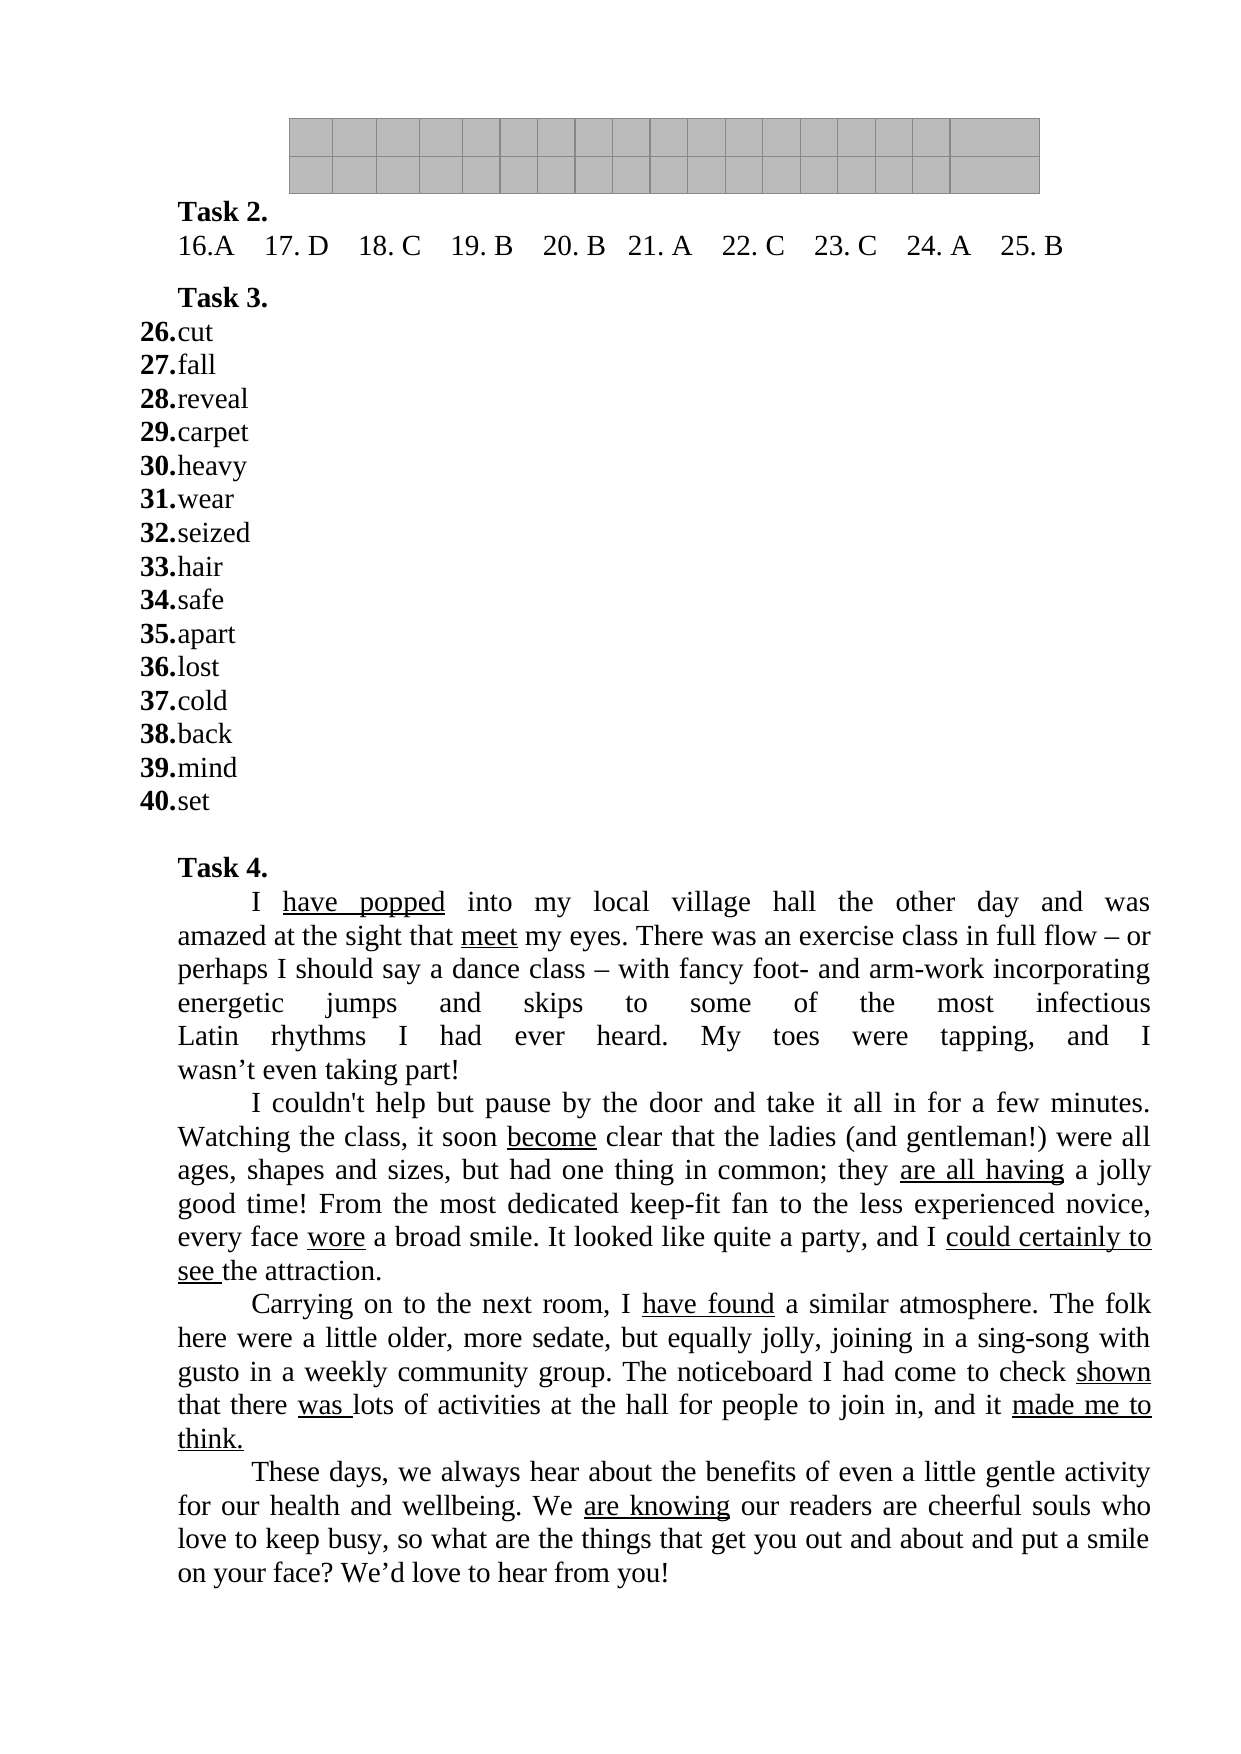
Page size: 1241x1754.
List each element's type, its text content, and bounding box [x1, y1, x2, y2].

table_cell [726, 157, 762, 193]
text Task 2. [177, 194, 1152, 228]
table_cell [576, 119, 612, 156]
table_cell [463, 119, 499, 156]
list set [140, 783, 1152, 817]
text Carrying on to the next room, I have found a similar atmosphere. The folk here were a little older, more sedate, but equally jolly, joining in a sing-song with gusto in a weekly community group. The noticeboard I had come to check shown that there was lots of activities at the hall for people to join in, and it made me to think. [177, 1287, 1152, 1454]
table_cell [763, 157, 800, 193]
table_cell [576, 157, 612, 193]
table_cell [726, 119, 762, 156]
table_cell [951, 119, 1039, 156]
table_cell [333, 157, 376, 193]
text 16.A 17. D 18. C 19. B 20. B 21. A 22. C 23. C 24. A 25. B [177, 228, 1152, 261]
text I couldn't help but pause by the door and take it all in for a few minutes. Watching the class, it soon become clear that the ladies (and gentleman!) were all ages, shapes and sizes, but had one thing in common; they are all having a jolly good time! From the most dedicated keep-fit fan to the less experienced novice, every face wore a broad smile. It looked like quite a party, and I could certainly to see the attraction. [177, 1085, 1152, 1287]
table_cell [651, 119, 687, 156]
text Task 3. [177, 280, 1152, 314]
table_cell [688, 119, 725, 156]
list mind [140, 750, 1152, 783]
list safe [140, 582, 1152, 616]
list apart [140, 616, 1152, 649]
table_cell [651, 157, 687, 193]
list fall [140, 347, 1152, 381]
list lost [140, 649, 1152, 683]
list hair [140, 549, 1152, 582]
table_cell [913, 157, 949, 193]
list reveal [140, 381, 1152, 414]
table_cell [290, 157, 332, 193]
table_cell [377, 119, 419, 156]
list cut [140, 314, 1152, 347]
table_cell [951, 157, 1039, 193]
table_cell [688, 157, 725, 193]
list wear [140, 482, 1152, 515]
text These days, we always hear about the benefits of even a little gentle activity for our health and wellbeing. We are knowing our readers are cheerful souls who love to keep busy, so what are the things that get you out and about and put a smile on your face? We’d love to hear from you! [177, 1454, 1152, 1588]
table_cell [290, 119, 332, 156]
table_cell [613, 119, 649, 156]
table_cell [876, 119, 912, 156]
table_cell [838, 157, 875, 193]
text Task 4. [177, 851, 1152, 884]
table_cell [913, 119, 949, 156]
list cold [140, 683, 1152, 716]
table_cell [838, 119, 875, 156]
table_cell [613, 157, 649, 193]
table_cell [763, 119, 800, 156]
table_cell [420, 157, 462, 193]
table_cell [538, 119, 574, 156]
list back [140, 716, 1152, 750]
table_cell [377, 157, 419, 193]
table_cell [501, 119, 537, 156]
table_cell [801, 157, 837, 193]
table_cell [876, 157, 912, 193]
text I have popped into my local village hall the other day and was amazed at the sight that meet my eyes. There was an exercise class in full flow – or perhaps I should say a dance class – with fancy foot- and arm-work incorporating energetic jumps and skips to some of the most infectious Latin rhythms I had ever heard. My toes were tapping, and I wasn’t even taking part! [177, 884, 1152, 1085]
table_cell [463, 157, 499, 193]
table_cell [420, 119, 462, 156]
list carpet [140, 414, 1152, 448]
list seized [140, 515, 1152, 549]
list heavy [140, 448, 1152, 482]
table_cell [538, 157, 574, 193]
table_cell [333, 119, 376, 156]
table_cell [801, 119, 837, 156]
table_cell [501, 157, 537, 193]
